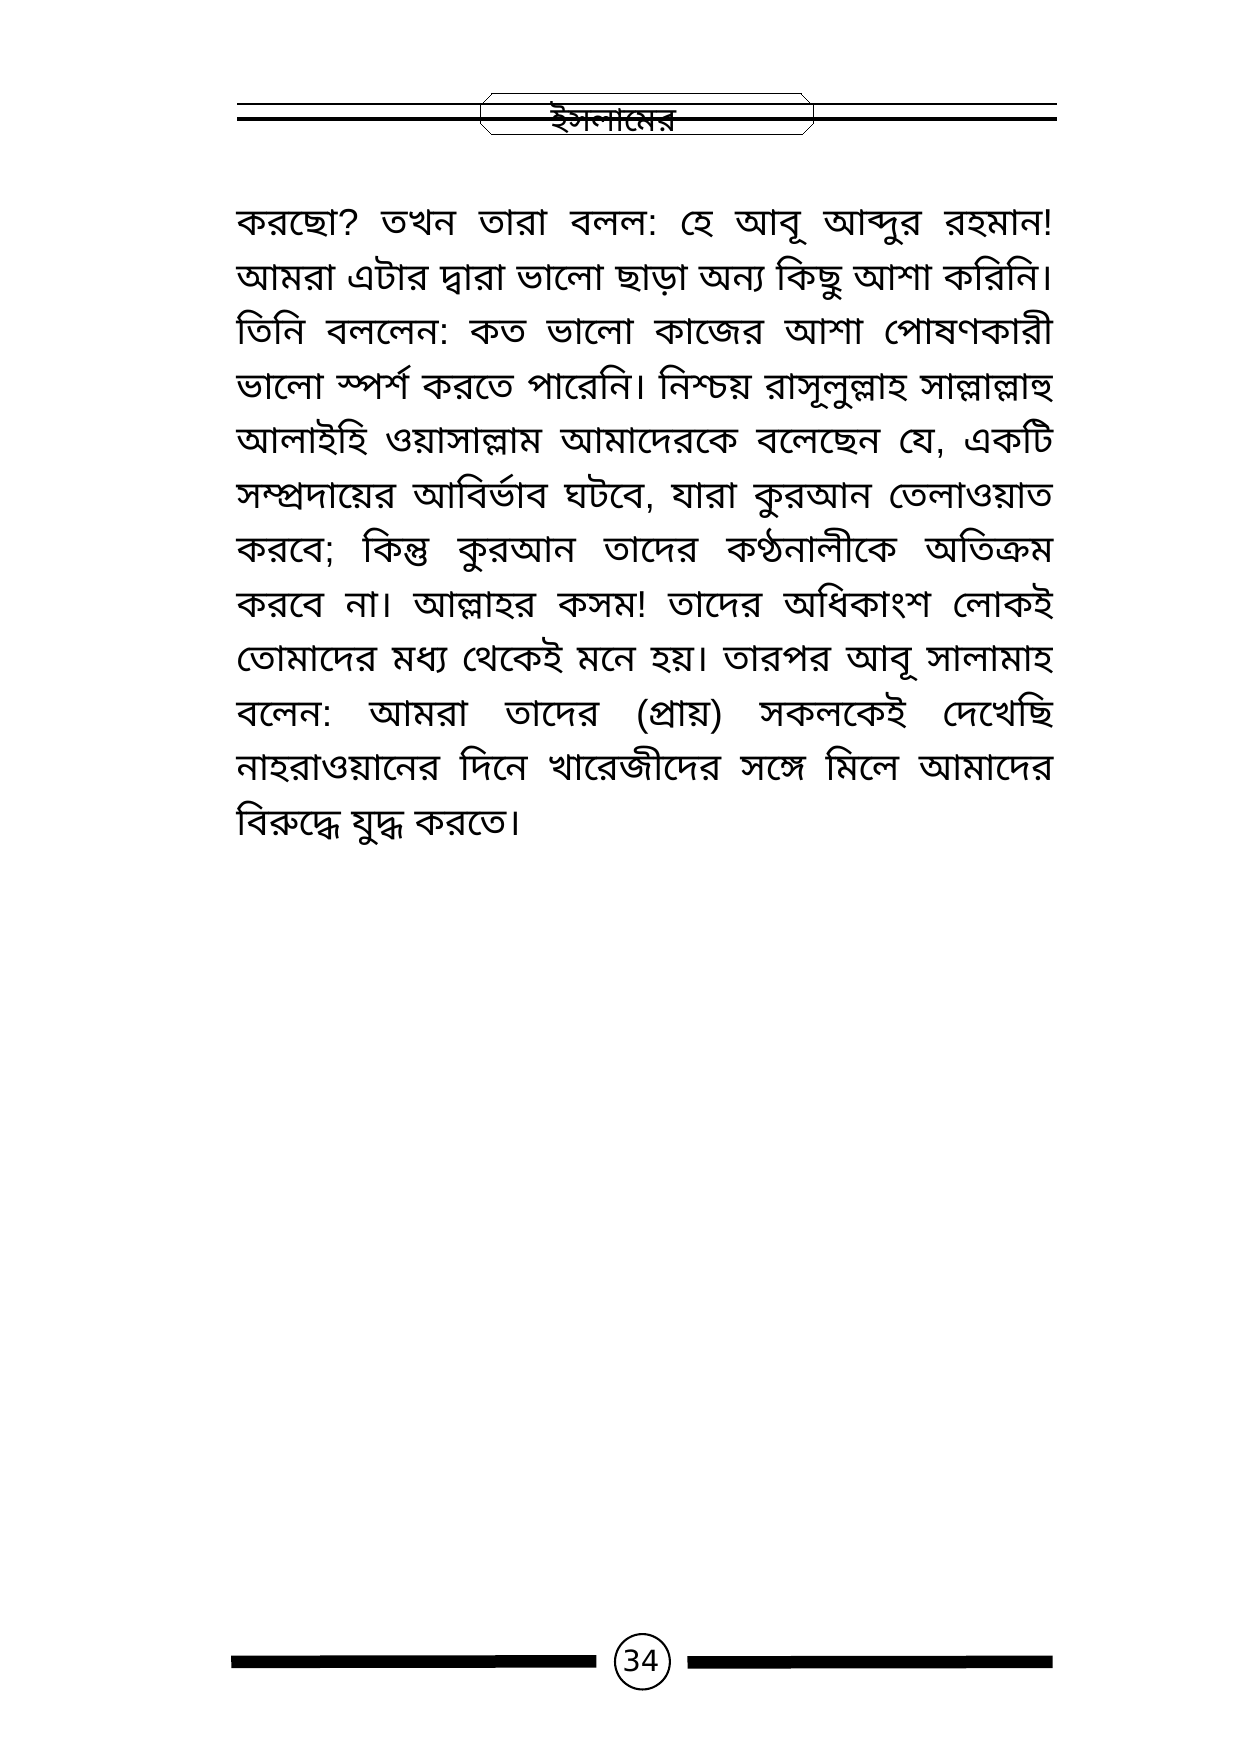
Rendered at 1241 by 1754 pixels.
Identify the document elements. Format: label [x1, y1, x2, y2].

text [236, 200, 1053, 850]
